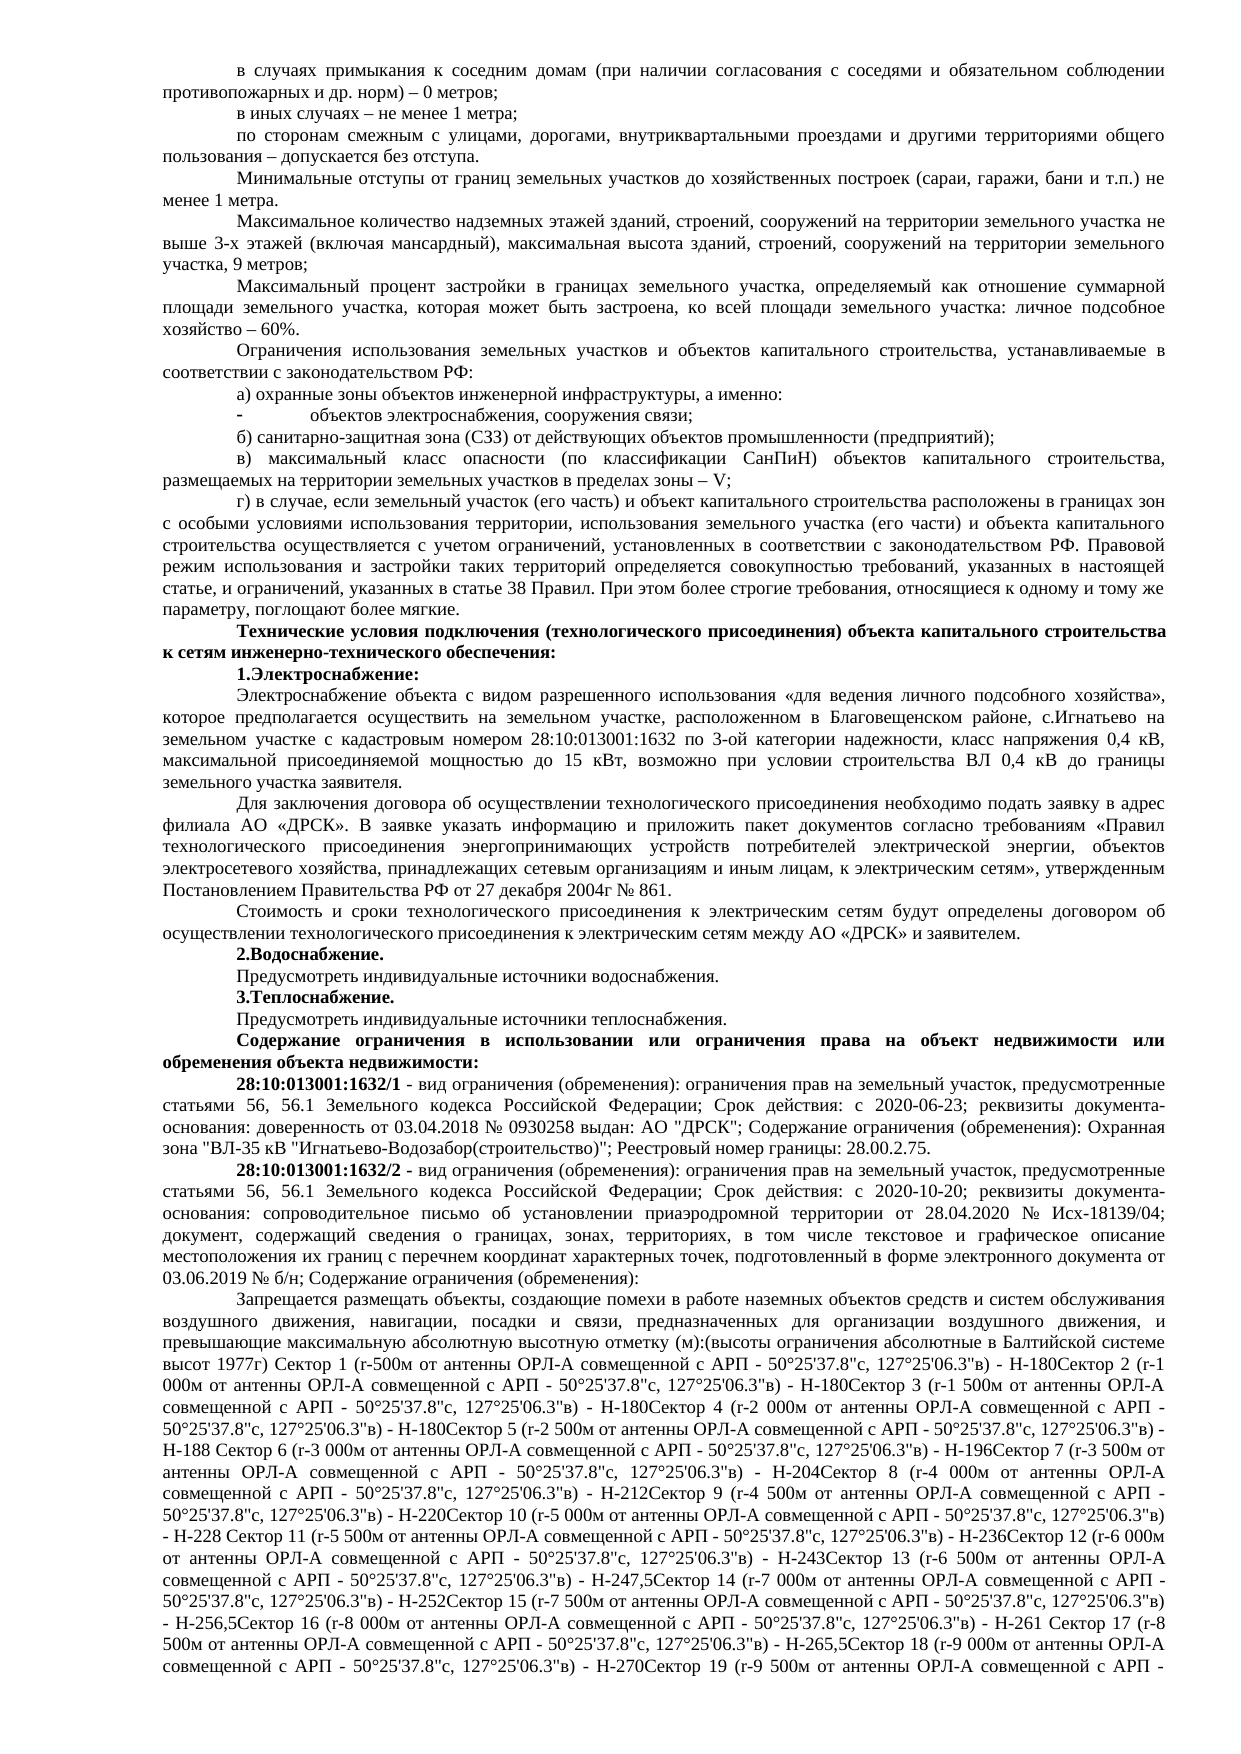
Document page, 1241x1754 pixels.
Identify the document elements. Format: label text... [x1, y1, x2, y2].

list 3.Теплоснабжение. [162, 986, 1167, 1008]
text Стоимость и сроки технологического присоединения к электрическим сетям будут определены договором об осуществлении технологического присоединения к электрическим сетям между АО «ДРСК» и заявителем. [162, 900, 1167, 943]
text Технические условия подключения (технологического присоединения) объекта капитального строительства к сетям инженерно-технического обеспечения: [162, 620, 1167, 663]
text 28:10:013001:1632/1 - вид ограничения (обременения): ограничения прав на земельный участок, предусмотренные статьями 56, 56.1 Земельного кодекса Российской Федерации; Срок действия: с 2020-06-23; реквизиты документа-основания: доверенность от 03.04.2018 № 0930258 выдан: АО "ДРСК"; Содержание ограничения (обременения): Охранная зона "ВЛ-35 кВ "Игнатьево-Водозабор(строительство)"; Реестровый номер границы: 28.00.2.75. [162, 1072, 1167, 1159]
text Максимальный процент застройки в границах земельного участка, определяемый как отношение суммарной площади земельного участка, которая может быть застроена, ко всей площади земельного участка: личное подсобное хозяйство – 60%. [162, 275, 1167, 339]
text г) в случае, если земельный участок (его часть) и объект капитального строительства расположены в границах зон с особыми условиями использования территории, использования земельного участка (его части) и объекта капитального строительства осуществляется с учетом ограничений, установленных в соответствии с законодательством РФ. Правовой режим использования и застройки таких территорий определяется совокупностью требований, указанных в настоящей статье, и ограничений, указанных в статье 38 Правил. При этом более строгие требования, относящиеся к одному и тому же параметру, поглощают более мягкие. [162, 490, 1167, 620]
text Предусмотреть индивидуальные источники водоснабжения. [162, 965, 1167, 986]
list 2.Водоснабжение. [162, 943, 1167, 965]
list объектов электроснабжения, сооружения связи; [162, 404, 1167, 426]
text б) санитарно-защитная зона (СЗЗ) от действующих объектов промышленности (предприятий); [162, 426, 1167, 447]
text в иных случаях – не менее 1 метра; [162, 102, 1167, 124]
list 1.Электроснабжение: [162, 663, 1167, 684]
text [162, 1288, 1167, 1676]
text Электроснабжение объекта с видом разрешенного использования «для ведения личного подсобного хозяйства», которое предполагается осуществить на земельном участке, расположенном в Благовещенском районе, с.Игнатьево на земельном участке с кадастровым номером 28:10:013001:1632 по 3-ой категории надежности, класс напряжения 0,4 кВ, максимальной присоединяемой мощностью до 15 кВт, возможно при условии строительства ВЛ 0,4 кВ до границы земельного участка заявителя. [162, 684, 1167, 792]
text а) охранные зоны объектов инженерной инфраструктуры, а именно: [162, 382, 1167, 404]
text в случаях примыкания к соседним домам (при наличии согласования с соседями и обязательном соблюдении противопожарных и др. норм) – 0 метров; [162, 59, 1167, 102]
text 28:10:013001:1632/2 - вид ограничения (обременения): ограничения прав на земельный участок, предусмотренные статьями 56, 56.1 Земельного кодекса Российской Федерации; Срок действия: с 2020-10-20; реквизиты документа-основания: сопроводительное письмо об установлении приаэродромной территории от 28.04.2020 № Исх-18139/04; документ, содержащий сведения о границах, зонах, территориях, в том числе текстовое и графическое описание местоположения их границ с перечнем координат характерных точек, подготовленный в форме электронного документа от 03.06.2019 № б/н; Содержание ограничения (обременения): [162, 1159, 1167, 1288]
text Максимальное количество надземных этажей зданий, строений, сооружений на территории земельного участка не выше 3-х этажей (включая мансардный), максимальная высота зданий, строений, сооружений на территории земельного участка, 9 метров; [162, 210, 1167, 275]
text в) максимальный класс опасности (по классификации СанПиН) объектов капитального строительства, размещаемых на территории земельных участков в пределах зоны – V; [162, 447, 1167, 490]
text Ограничения использования земельных участков и объектов капитального строительства, устанавливаемые в соответствии с законодательством РФ: [162, 339, 1167, 382]
text Минимальные отступы от границ земельных участков до хозяйственных построек (сараи, гаражи, бани и т.п.) не менее 1 метра. [162, 167, 1167, 210]
text Предусмотреть индивидуальные источники теплоснабжения. [162, 1008, 1167, 1029]
text Для заключения договора об осуществлении технологического присоединения необходимо подать заявку в адрес филиала АО «ДРСК». В заявке указать информацию и приложить пакет документов согласно требованиям «Правил технологического присоединения энергопринимающих устройств потребителей электрической энергии, объектов электросетевого хозяйства, принадлежащих сетевым организациям и иным лицам, к электрическим сетям», утвержденным Постановлением Правительства РФ от 27 декабря 2004г № 861. [162, 792, 1167, 900]
text Содержание ограничения в использовании или ограничения права на объект недвижимости или обременения объекта недвижимости: [162, 1029, 1167, 1072]
text по сторонам смежным с улицами, дорогами, внутриквартальными проездами и другими территориями общего пользования – допускается без отступа. [162, 124, 1167, 167]
